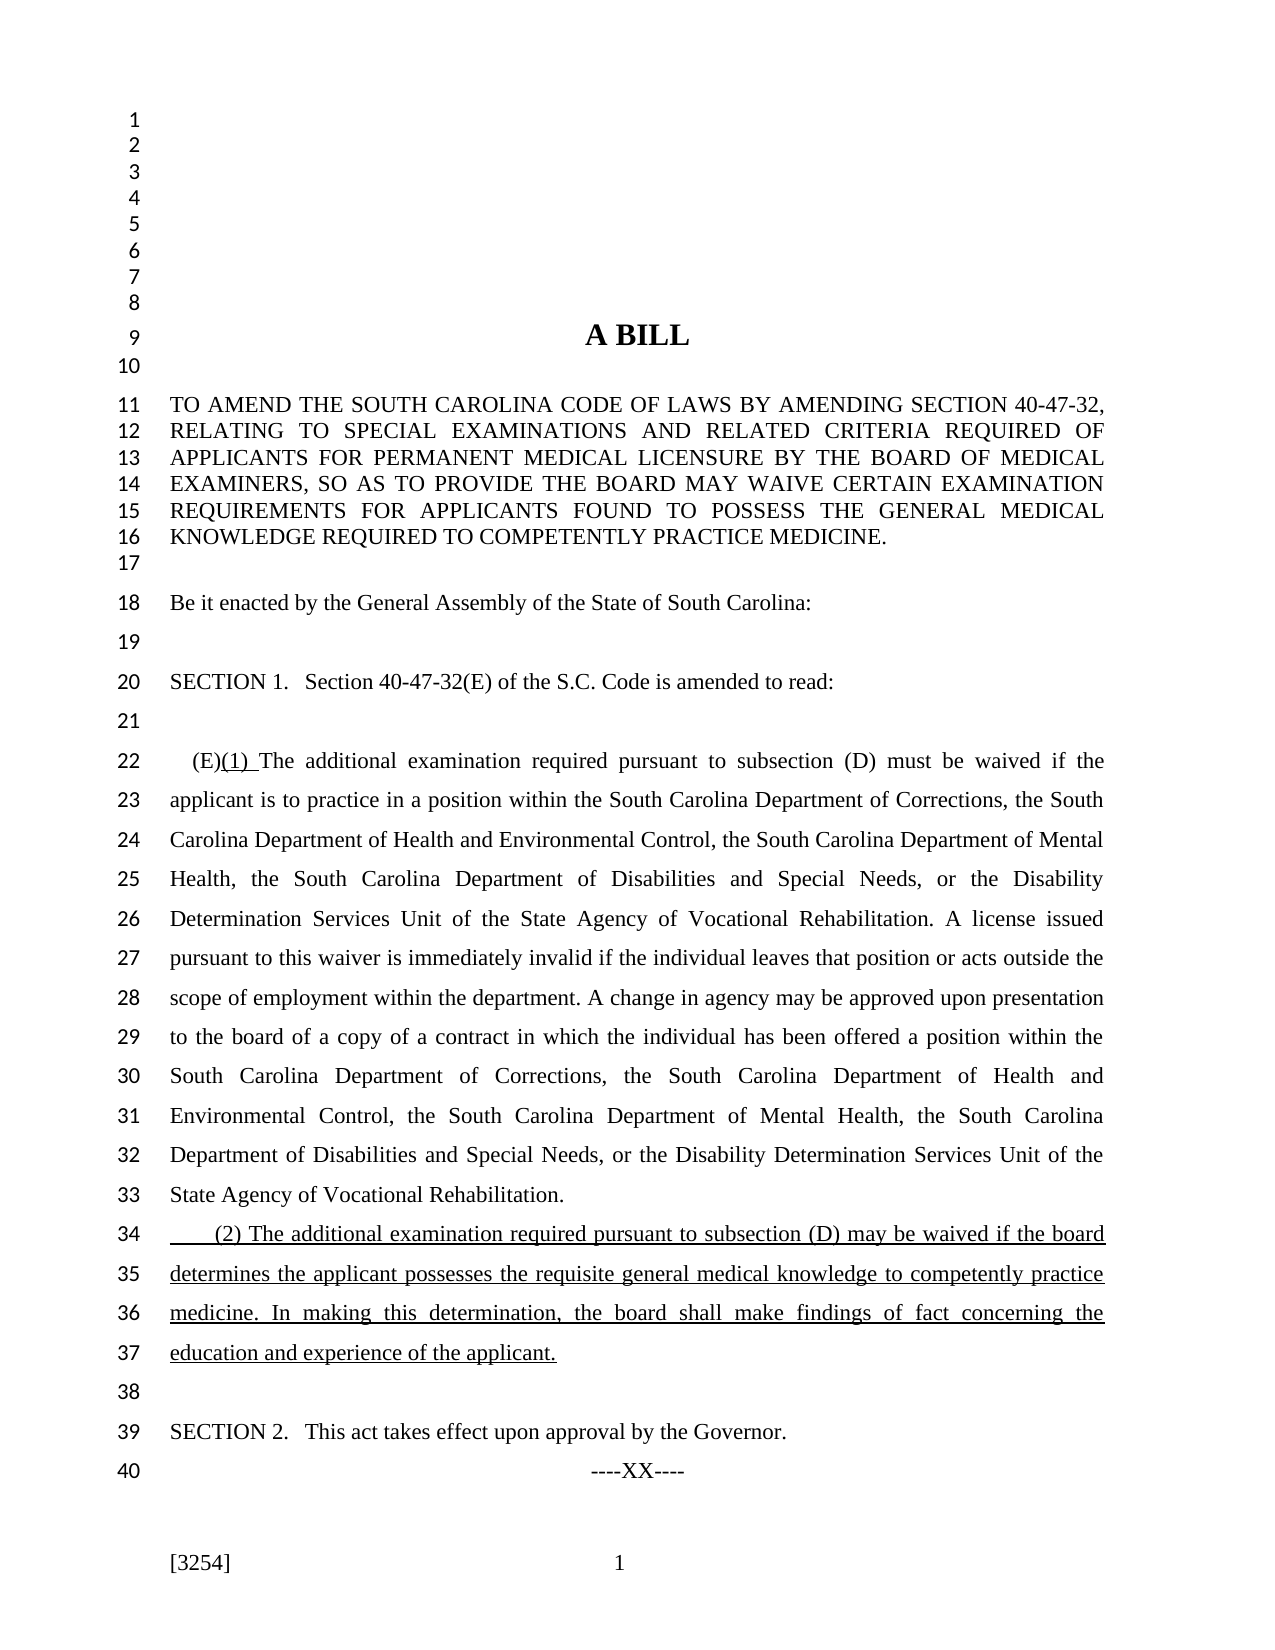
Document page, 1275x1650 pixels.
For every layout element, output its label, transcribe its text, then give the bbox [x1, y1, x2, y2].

text SECTION 1. Section 40-47-32(E) of the S.C. Code is amended to read: [169, 668, 1106, 694]
text SECTION 2. This act takes effect upon approval by the Governor. [169, 1418, 1106, 1444]
text Be it enacted by the General Assembly of the State of South Carolina: [169, 589, 1106, 615]
text (2) The additional examination required pursuant to subsection (D) may be waived if the board determines the applicant possesses the requisite general medical knowledge to competently practice medicine. In making this determination, the board shall make findings of fact concerning the education and experience of the applicant. [169, 1221, 1106, 1243]
text ----XX---- [169, 1457, 1106, 1484]
text A bill [169, 316, 1106, 352]
text (2) The additional examination required pursuant to subsection (D) may be waived if the board determines the applicant possesses the requisite general medical knowledge to competently practice medicine. In making this determination, the board shall make findings of fact concerning the education and experience of the applicant. [169, 1244, 1106, 1365]
text (E)(1) The additional examination required pursuant to subsection (D) must be waived if the applicant is to practice in a position within the South Carolina Department of Corrections, the South Carolina Department of Health and Environmental Control, the South Carolina Department of Mental Health, the South Carolina Department of Disabilities and Special Needs, or the Disability Determination Services Unit of the State Agency of Vocational Rehabilitation. A license issued pursuant to this waiver is immediately invalid if the individual leaves that position or acts outside the scope of employment within the department. A change in agency may be approved upon presentation to the board of a copy of a contract in which the individual has been offered a position within the South Carolina Department of Corrections, the South Carolina Department of Health and Environmental Control, the South Carolina Department of Mental Health, the South Carolina Department of Disabilities and Special Needs, or the Disability Determination Services Unit of the State Agency of Vocational Rehabilitation. [169, 747, 1106, 1207]
